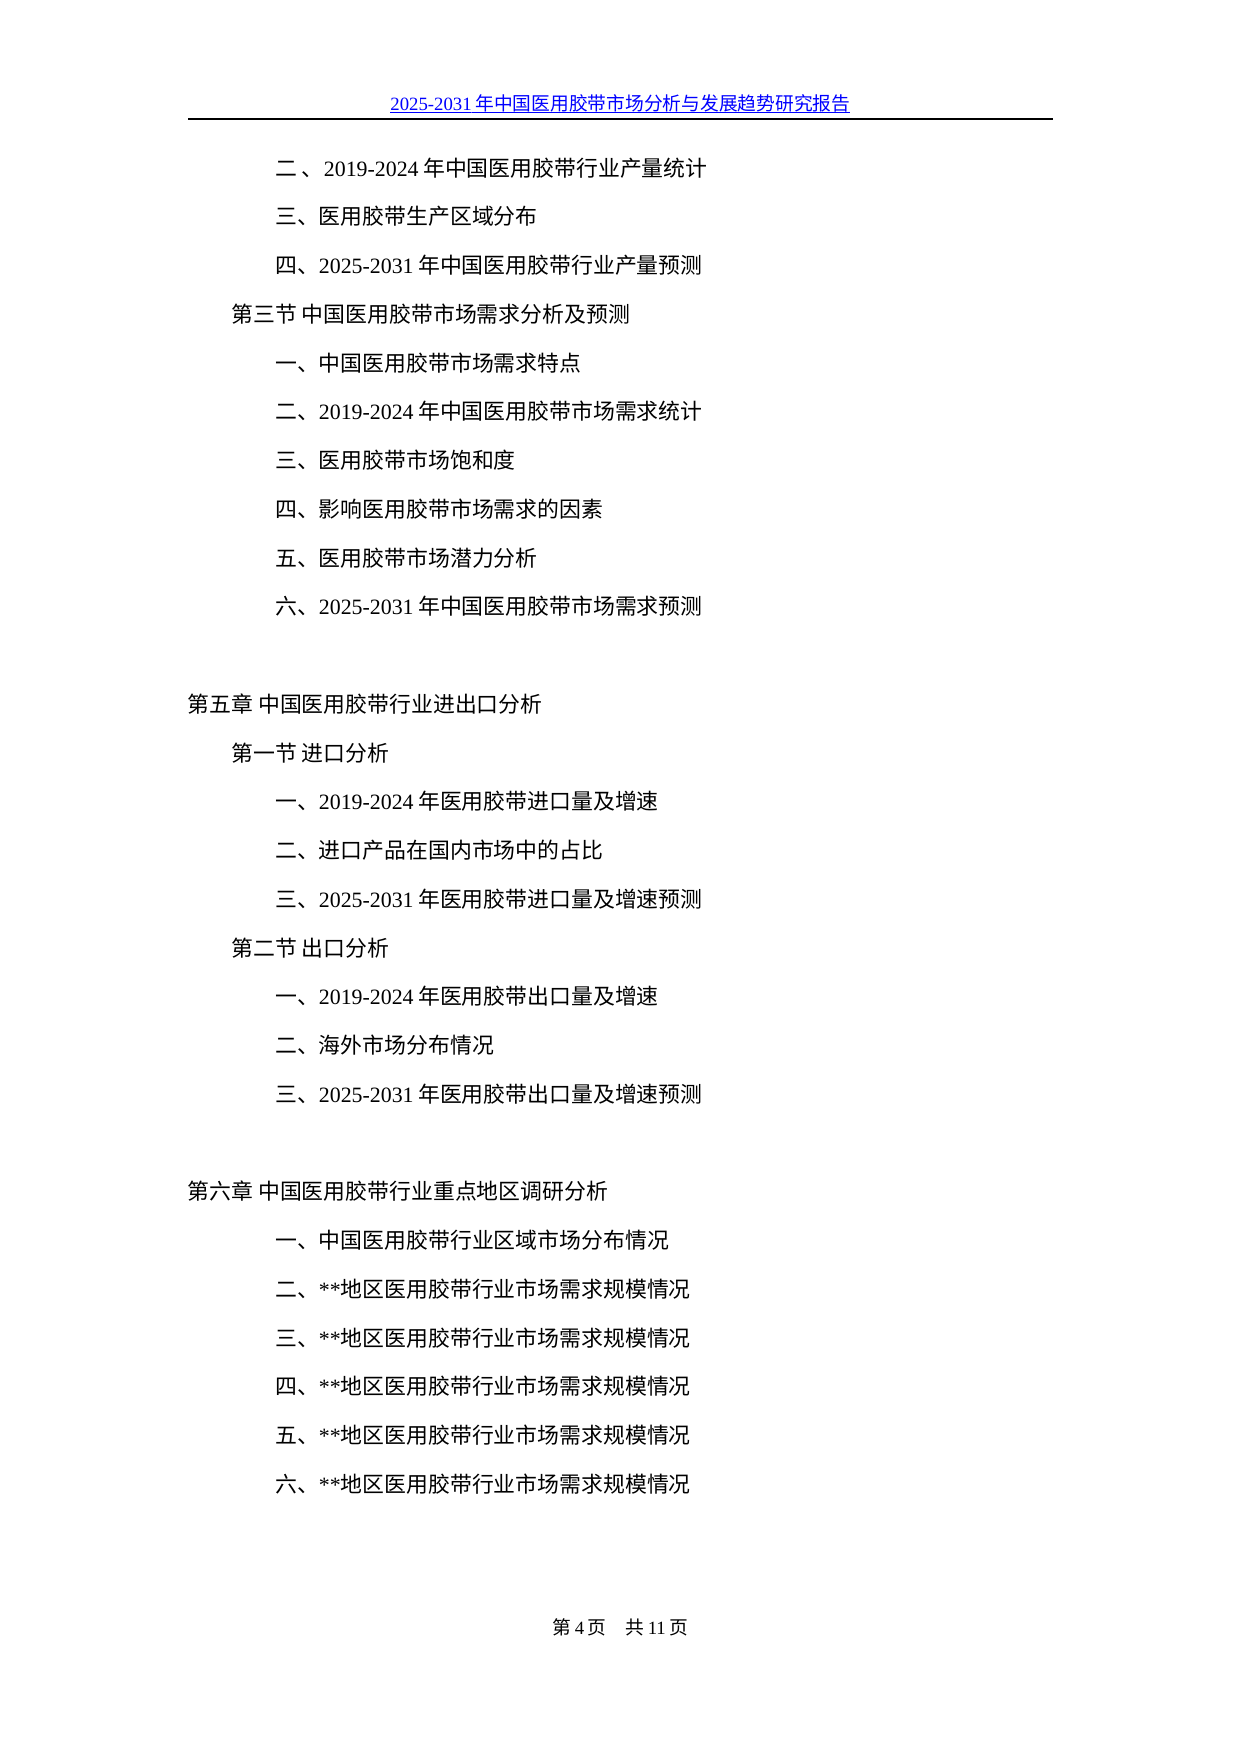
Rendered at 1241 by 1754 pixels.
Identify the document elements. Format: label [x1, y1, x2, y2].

text [187, 150, 1053, 1499]
